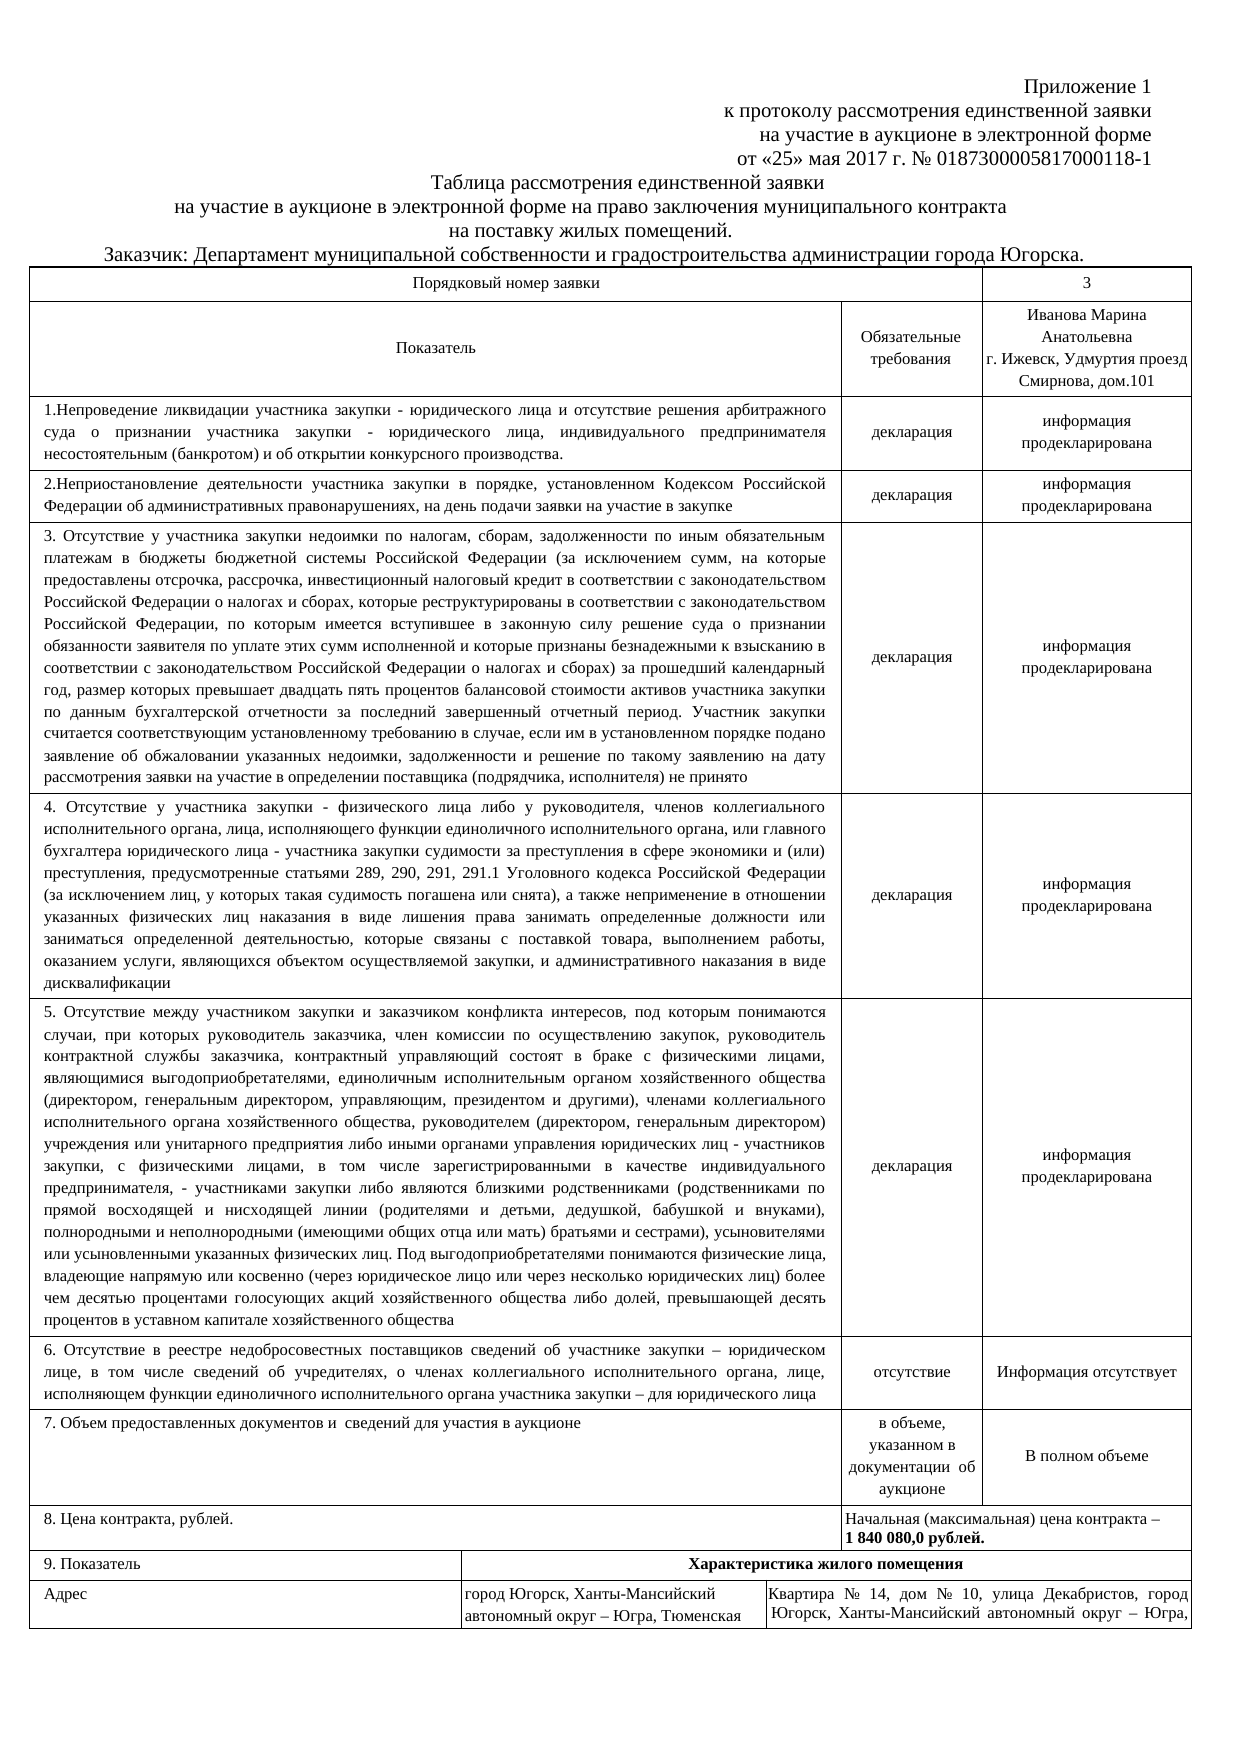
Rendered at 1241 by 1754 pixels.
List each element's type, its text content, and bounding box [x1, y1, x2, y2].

table_cell 9. Показатель [30, 1551, 461, 1579]
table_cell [767, 1581, 1191, 1627]
text от «25» мая 2017 г. № 0187300005817000118-1 [103, 146, 1152, 170]
table_header Порядковый номер заявки [30, 268, 982, 301]
table_cell 5. Отсутствие между участником закупки и заказчиком конфликта интересов, под которым понимаются случаи, при которых руководитель заказчика, член комиссии по осуществлению закупок, руководитель контрактной службы заказчика, контрактный управляющий состоят в браке с физическими лицами, являющимися выгодоприобретателями, единоличным исполнительным органом хозяйственного общества (директором, генеральным директором, управляющим, президентом и другими), членами коллегиального исполнительного органа хозяйственного общества, руководителем (директором, генеральным директором) учреждения или унитарного предприятия либо иными органами управления юридических лиц - участников закупки, с физическими лицами, в том числе зарегистрированными в качестве индивидуального предпринимателя, - участниками закупки либо являются близкими родственниками (родственниками по прямой восходящей и нисходящей линии (родителями и детьми, дедушкой, бабушкой и внуками), полнородными и неполнородными (имеющими общих отца или мать) братьями и сестрами), усыновителями или усыновленными указанных физических лиц. Под выгодоприобретателями понимаются физические лица, владеющие напрямую или косвенно (через юридическое лицо или через несколько юридических лиц) более чем десятью процентами голосующих акций хозяйственного общества либо долей, превышающей десять процентов в уставном капитале хозяйственного общества [30, 999, 841, 1336]
text к протоколу рассмотрения единственной заявки [103, 98, 1152, 122]
list на участие в аукционе в электронной форме на право заключения муниципального контракта [29, 194, 1152, 218]
table_cell декларация [842, 794, 982, 998]
table_cell декларация [842, 999, 982, 1336]
text Приложение 1 [59, 74, 1152, 98]
table_cell информация продекларирована [983, 523, 1191, 793]
table_cell декларация [842, 397, 982, 470]
table_cell Обязательные требования [842, 302, 982, 396]
table_cell 4. Отсутствие у участника закупки - физического лица либо у руководителя, членов коллегиального исполнительного органа, лица, исполняющего функции единоличного исполнительного органа, или главного бухгалтера юридического лица - участника закупки судимости за преступления в сфере экономики и (или) преступления, предусмотренные статьями 289, 290, 291, 291.1 Уголовного кодекса Российской Федерации (за исключением лиц, у которых такая судимость погашена или снята), а также неприменение в отношении указанных физических лиц наказания в виде лишения права занимать определенные должности или заниматься определенной деятельностью, которые связаны с поставкой товара, выполнением работы, оказанием услуги, являющихся объектом осуществляемой закупки, и административного наказания в виде дисквалификации [30, 794, 841, 998]
table_cell информация продекларирована [983, 471, 1191, 522]
list на поставку жилых помещений. [29, 218, 1152, 242]
text Заказчик: Департамент муниципальной собственности и градостроительства администрации города Югорска. [103, 242, 1152, 266]
table_cell Адрес [30, 1581, 461, 1627]
table_cell Информация отсутствует [983, 1337, 1191, 1409]
table_cell 8. Цена контракта, рублей. [30, 1506, 841, 1550]
table_cell декларация [842, 523, 982, 793]
text Таблица рассмотрения единственной заявки [103, 170, 1152, 194]
table_cell информация продекларирована [983, 397, 1191, 470]
table_cell В полном объеме [983, 1410, 1191, 1505]
table_cell 3. Отсутствие у участника закупки недоимки по налогам, сборам, задолженности по иным обязательным платежам в бюджеты бюджетной системы Российской Федерации (за исключением сумм, на которые предоставлены отсрочка, рассрочка, инвестиционный налоговый кредит в соответствии с законодательством Российской Федерации о налогах и сборах, которые реструктурированы в соответствии с законодательством Российской Федерации, по которым имеется вступившее в законную силу решение суда о признании обязанности заявителя по уплате этих сумм исполненной и которые признаны безнадежными к взысканию в соответствии с законодательством Российской Федерации о налогах и сборах) за прошедший календарный год, размер которых превышает двадцать пять процентов балансовой стоимости активов участника закупки по данным бухгалтерской отчетности за последний завершенный отчетный период. Участник закупки считается соответствующим установленному требованию в случае, если им в установленном порядке подано заявление об обжаловании указанных недоимки, задолженности и решение по такому заявлению на дату рассмотрения заявки на участие в определении поставщика (подрядчика, исполнителя) не принято [30, 523, 841, 793]
table_header 3 [983, 268, 1191, 301]
table_cell 1.Непроведение ликвидации участника закупки - юридического лица и отсутствие решения арбитражного суда о признании участника закупки - юридического лица, индивидуального предпринимателя несостоятельным (банкротом) и об открытии конкурсного производства. [30, 397, 841, 470]
table_cell Показатель [30, 302, 841, 396]
table_cell декларация [842, 471, 982, 522]
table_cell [462, 1581, 766, 1627]
table_cell информация продекларирована [983, 999, 1191, 1336]
table_cell отсутствие [842, 1337, 982, 1409]
table_cell Начальная (максимальная) цена контракта – 1 840 080,0 рублей. [842, 1506, 1191, 1550]
table_cell 2.Неприостановление деятельности участника закупки в порядке, установленном Кодексом Российской Федерации об административных правонарушениях, на день подачи заявки на участие в закупке [30, 471, 841, 522]
text на участие в аукционе в электронной форме [103, 122, 1152, 146]
table_cell Иванова Марина Анатольевна г. Ижевск, Удмуртия проезд Смирнова, дом.101 [983, 302, 1191, 396]
table_cell 6. Отсутствие в реестре недобросовестных поставщиков сведений об участнике закупки – юридическом лице, в том числе сведений об учредителях, о членах коллегиального исполнительного органа, лице, исполняющем функции единоличного исполнительного органа участника закупки – для юридического лица [30, 1337, 841, 1409]
table_cell 7. Объем предоставленных документов и сведений для участия в аукционе [30, 1410, 841, 1505]
table_cell в объеме, указанном в документации об аукционе [842, 1410, 982, 1505]
table_cell Характеристика жилого помещения [462, 1551, 1191, 1579]
table_cell информация продекларирована [983, 794, 1191, 998]
